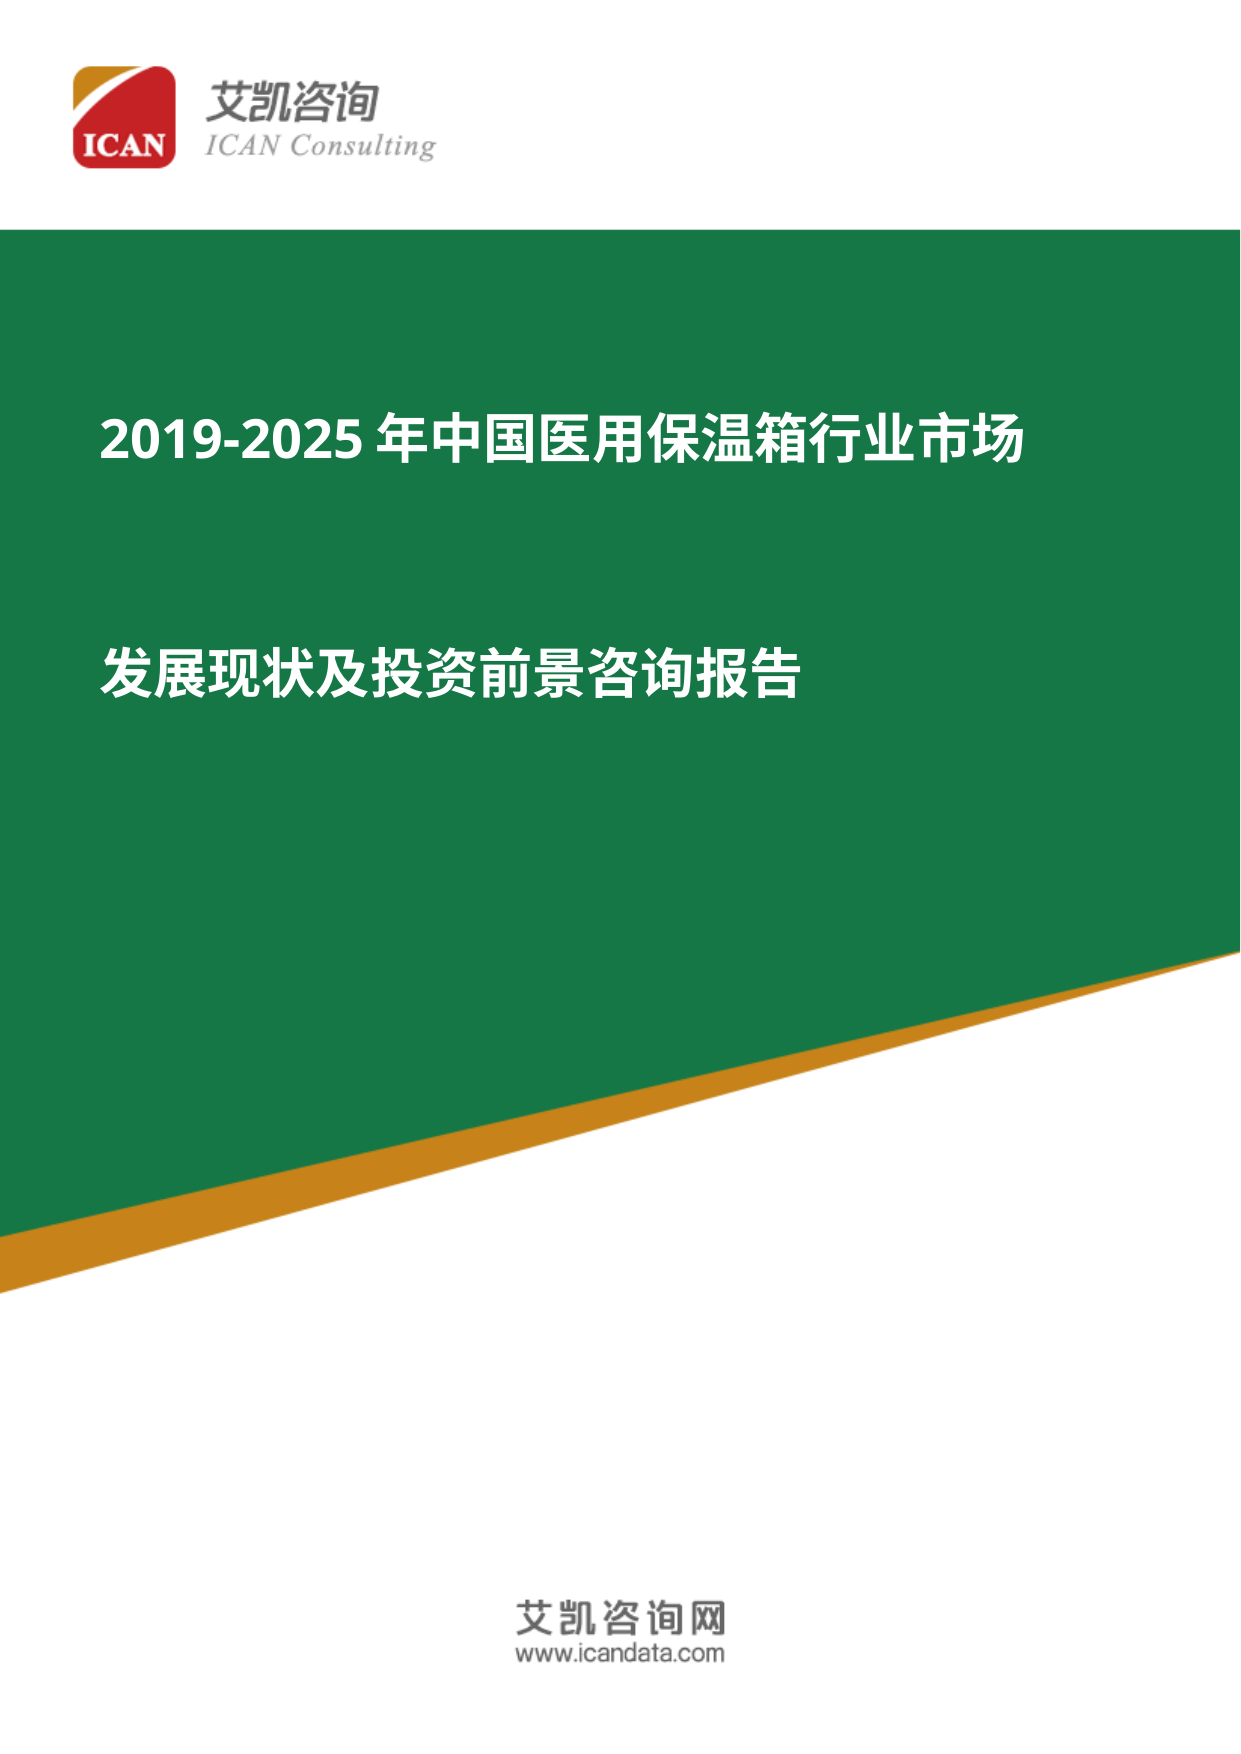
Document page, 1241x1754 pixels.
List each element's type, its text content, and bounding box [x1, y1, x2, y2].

subtitle 2019-2025年中国医用保温箱行业市场发展现状及投资前景咨询报告 [99, 386, 1053, 718]
picture [0, 5, 1241, 1754]
